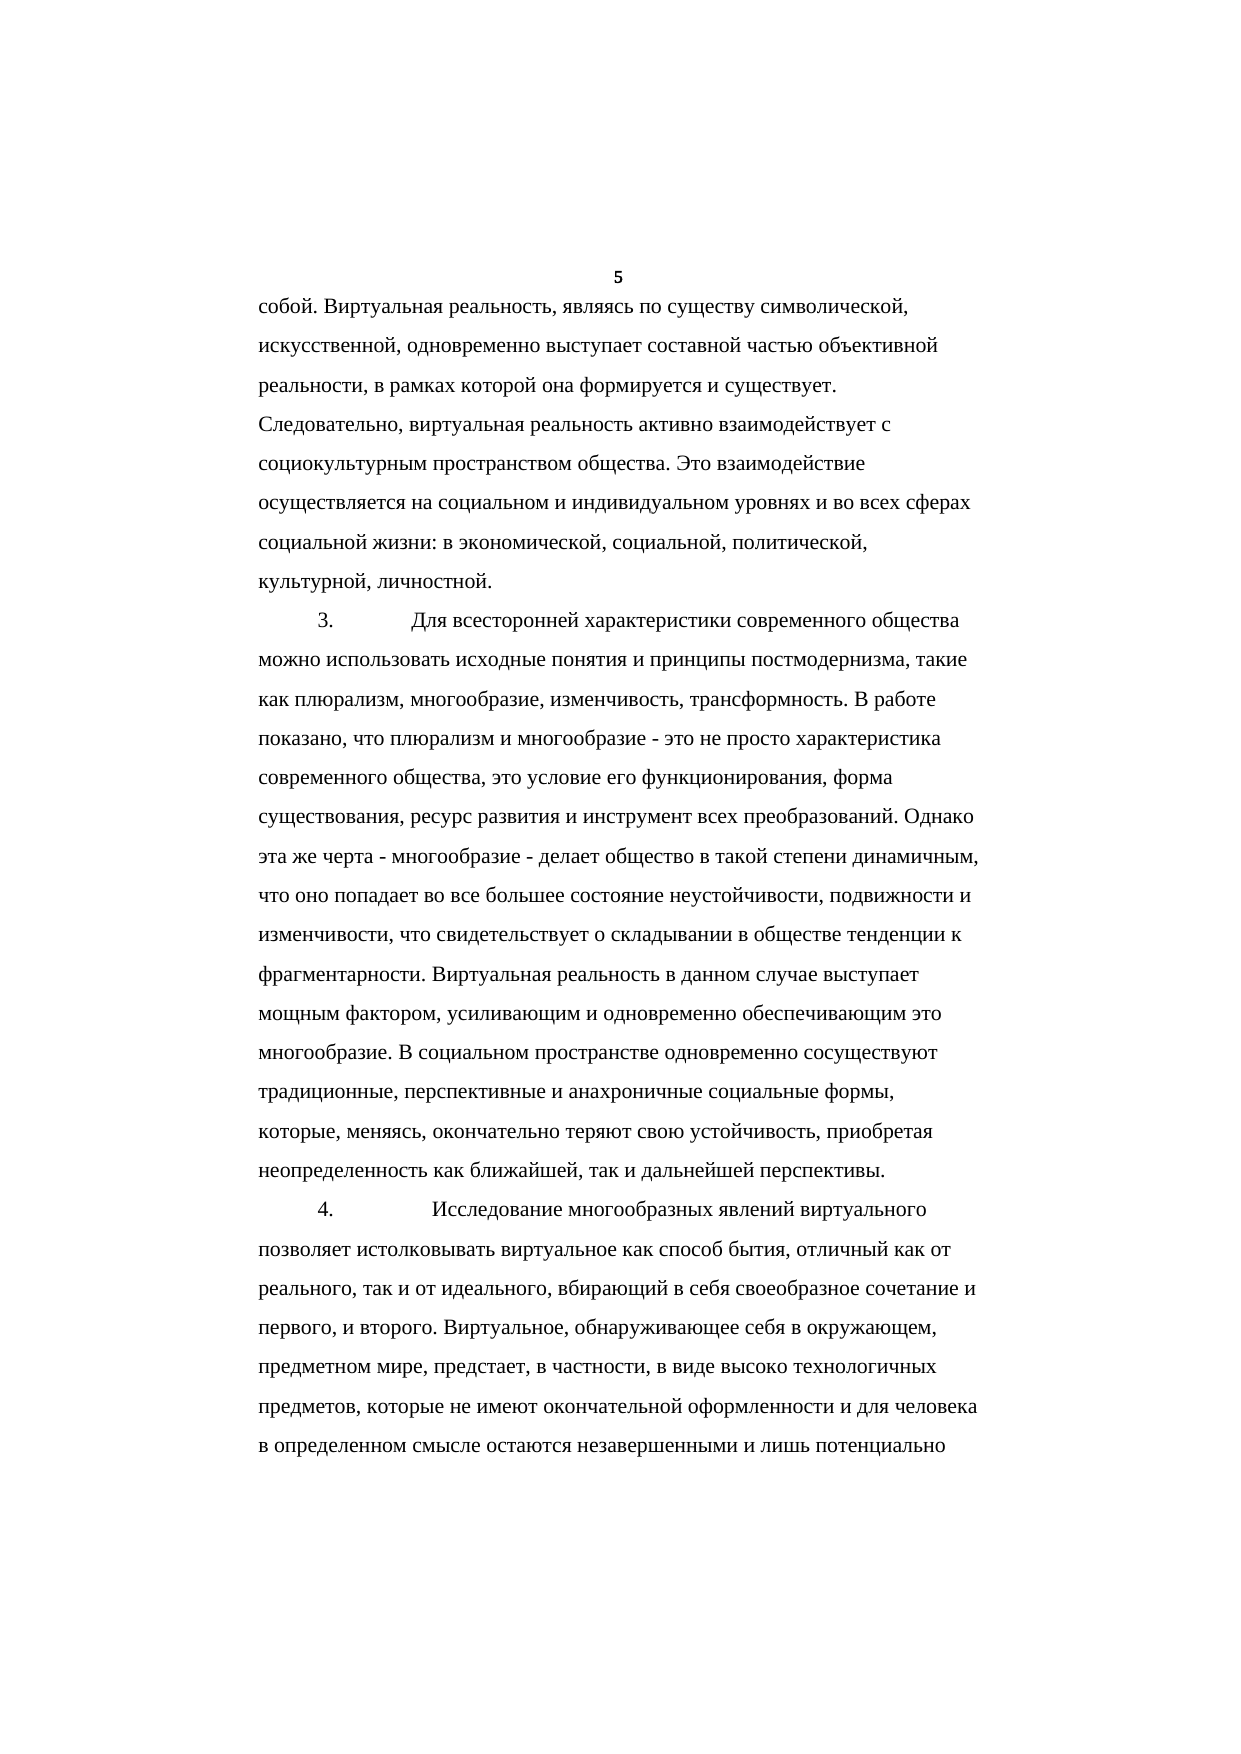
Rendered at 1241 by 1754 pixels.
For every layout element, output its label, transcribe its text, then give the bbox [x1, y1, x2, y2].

list Для всесторонней характеристики современного общества можно использовать исходные понятия и принципы постмодернизма, такие как плюрализм, многообразие, изменчивость, трансформность. В работе показано, что плюрализм и многообразие - это не просто характеристика современного общества, это условие его функционирования, форма существования, ресурс развития и инструмент всех преобразований. Однако эта же черта - многообразие - делает общество в такой степени динамичным, что оно попадает во все большее состояние неустойчивости, подвижности и изменчивости, что свидетельствует о складывании в обществе тенденции к фрагментарности. Виртуальная реальность в данном случае выступает мощным фактором, усиливающим и одновременно обеспечивающим это многообразие. В социальном пространстве одновременно сосуществуют традиционные, перспективные и анахроничные социальные формы, которые, меняясь, окончательно теряют свою устойчивость, приобретая неопределенность как ближайшей, так и дальнейшей перспективы. [258, 596, 983, 1185]
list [258, 282, 983, 596]
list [258, 1185, 983, 1460]
